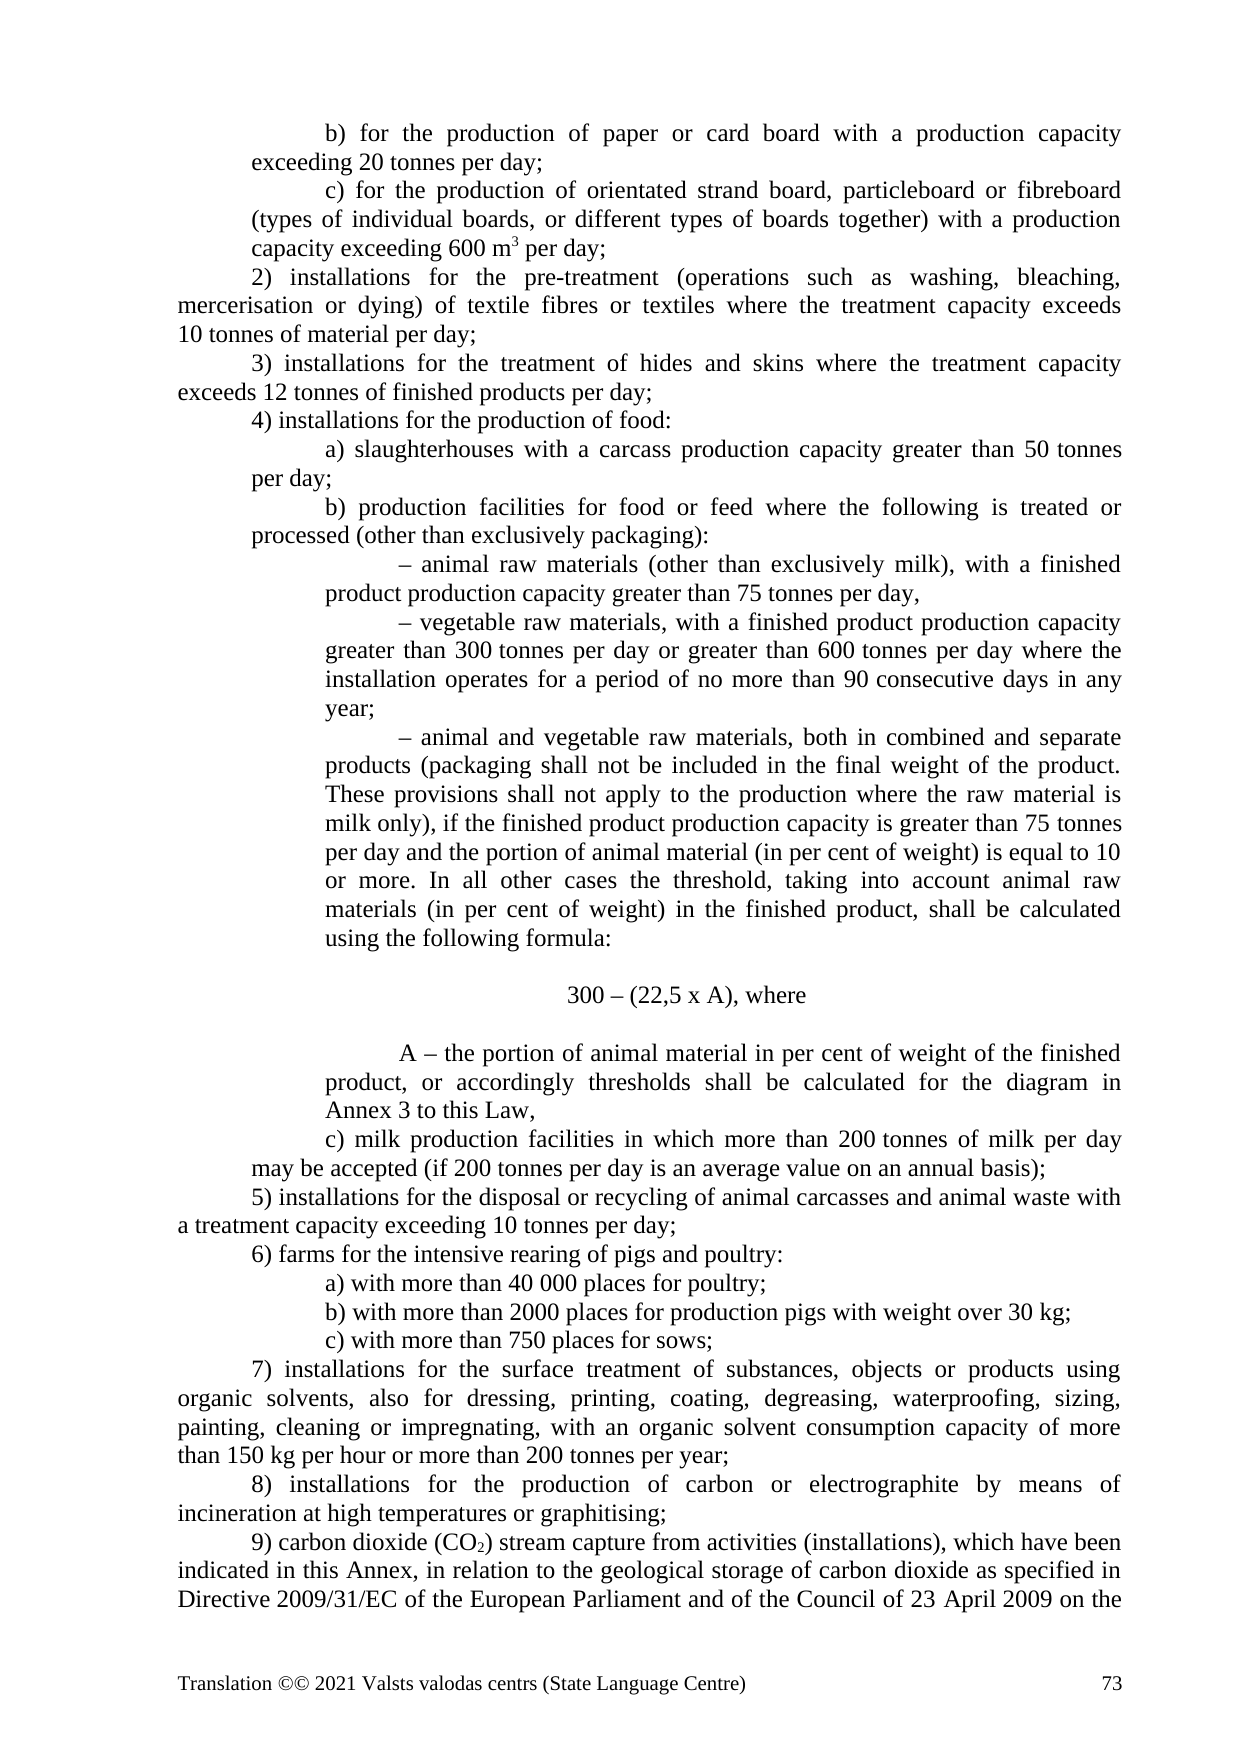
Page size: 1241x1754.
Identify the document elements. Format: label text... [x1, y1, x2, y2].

text – animal and vegetable raw materials, both in combined and separate products (packaging shall not be included in the final weight of the product. These provisions shall not apply to the production where the raw material is milk only), if the finished product production capacity is greater than 75 tonnes per day and the portion of animal material (in per cent of weight) is equal to 10 or more. In all other cases the threshold, taking into account animal raw materials (in per cent of weight) in the finished product, shall be calculated using the following formula: [325, 722, 1122, 952]
text b) for the production of paper or card board with a production capacity exceeding 20 tonnes per day; [251, 118, 1122, 176]
text c) with more than 750 places for sows; [251, 1326, 1122, 1354]
text c) milk production facilities in which more than 200 tonnes of milk per day may be accepted (if 200 tonnes per day is an average value on an annual basis); [251, 1124, 1122, 1182]
text A – the portion of animal material in per cent of weight of the finished product, or accordingly thresholds shall be calculated for the diagram in Annex 3 to this Law, [325, 1038, 1122, 1124]
text 3) installations for the treatment of hides and skins where the treatment capacity exceeds 12 tonnes of finished products per day; [177, 348, 1122, 406]
text 7) installations for the surface treatment of substances, objects or products using organic solvents, also for dressing, printing, coating, degreasing, waterproofing, sizing, painting, cleaning or impregnating, with an organic solvent consumption capacity of more than 150 kg per hour or more than 200 tonnes per year; [177, 1354, 1122, 1469]
text 5) installations for the disposal or recycling of animal carcasses and animal waste with a treatment capacity exceeding 10 tonnes per day; [177, 1182, 1122, 1239]
text a) slaughterhouses with a carcass production capacity greater than 50 tonnes per day; [251, 434, 1122, 492]
text a) with more than 40 000 places for poultry; [251, 1268, 1122, 1297]
text b) production facilities for food or feed where the following is treated or processed (other than exclusively packaging): [251, 492, 1122, 549]
text 300 – (22,5 x A), where [177, 981, 1122, 1009]
text – animal raw materials (other than exclusively milk), with a finished product production capacity greater than 75 tonnes per day, [325, 549, 1122, 607]
text – vegetable raw materials, with a finished product production capacity greater than 300 tonnes per day or greater than 600 tonnes per day where the installation operates for a period of no more than 90 consecutive days in any year; [325, 607, 1122, 722]
text b) with more than 2000 places for production pigs with weight over 30 kg; [251, 1297, 1122, 1326]
text 4) installations for the production of food: [177, 406, 1122, 434]
text 6) farms for the intensive rearing of pigs and poultry: [177, 1239, 1122, 1268]
text 2) installations for the pre-treatment (operations such as washing, bleaching, mercerisation or dying) of textile fibres or textiles where the treatment capacity exceeds 10 tonnes of material per day; [177, 262, 1122, 348]
text 8) installations for the production of carbon or electrographite by means of incineration at high temperatures or graphitising; [177, 1469, 1122, 1527]
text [177, 1527, 1122, 1613]
text c) for the production of orientated strand board, particleboard or fibreboard (types of individual boards, or different types of boards together) with a production capacity exceeding 600 m3 per day; [251, 176, 1122, 262]
